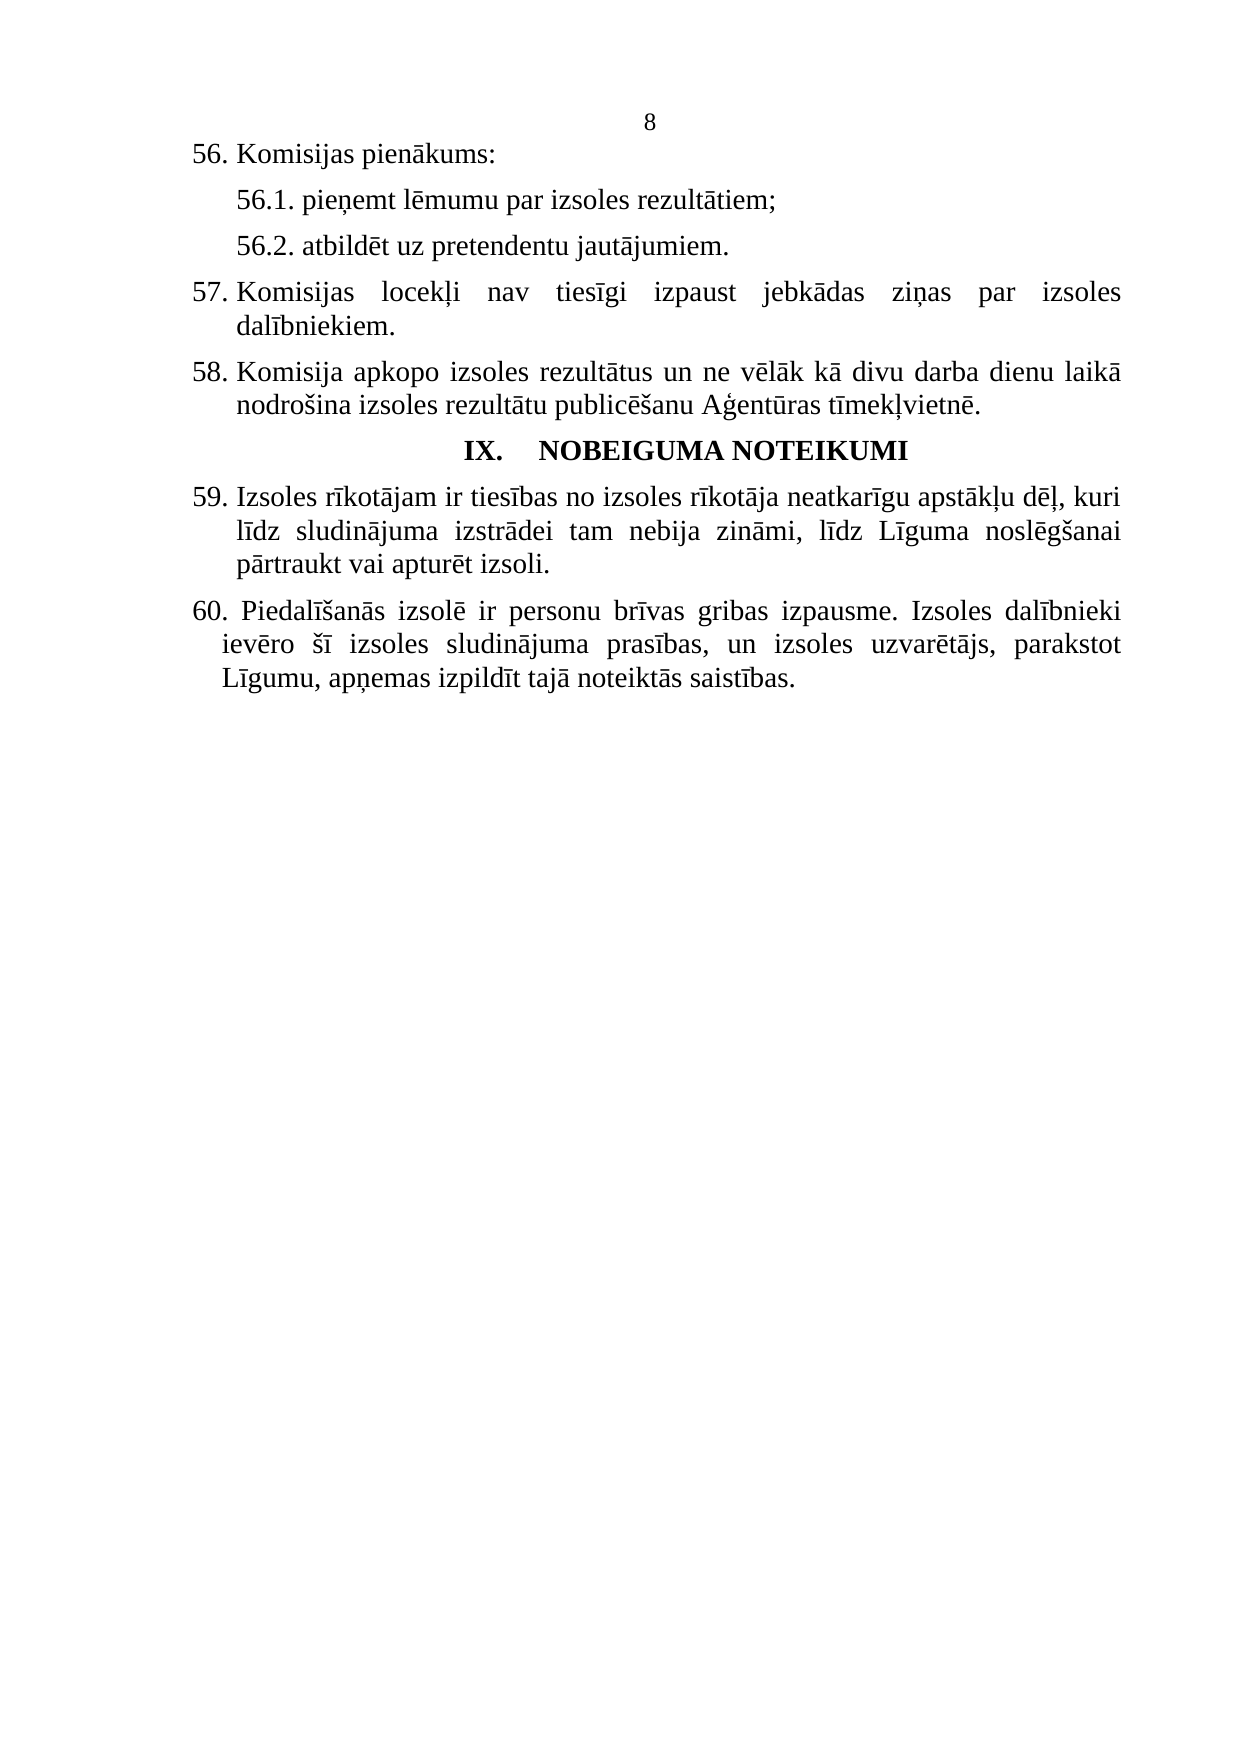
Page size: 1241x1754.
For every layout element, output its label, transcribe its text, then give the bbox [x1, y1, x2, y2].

text 56.1. pieņemt lēmumu par izsoles rezultātiem; [236, 182, 1122, 216]
text 59. Izsoles rīkotājam ir tiesības no izsoles rīkotāja neatkarīgu apstākļu dēļ, kuri līdz sludinājuma izstrādei tam nebija zināmi, līdz Līguma noslēgšanai pārtraukt vai apturēt izsoli. [192, 479, 1122, 580]
text 56.2. atbildēt uz pretendentu jautājumiem. [236, 228, 1122, 262]
text 58. Komisija apkopo izsoles rezultātus un ne vēlāk kā divu darba dienu laikā nodrošina izsoles rezultātu publicēšanu Aģentūras tīmekļvietnē. [192, 354, 1122, 421]
text 57. Komisijas locekļi nav tiesīgi izpaust jebkādas ziņas par izsoles dalībniekiem. [192, 274, 1122, 341]
text 56. Komisijas pienākums: [192, 136, 1122, 170]
list Nobeiguma noteikumi [250, 433, 1122, 467]
text 60. Piedalīšanās izsolē ir personu brīvas gribas izpausme. Izsoles dalībnieki ievēro šī izsoles sludinājuma prasības, un izsoles uzvarētājs, parakstot Līgumu, apņemas izpildīt tajā noteiktās saistības. [192, 593, 1122, 693]
